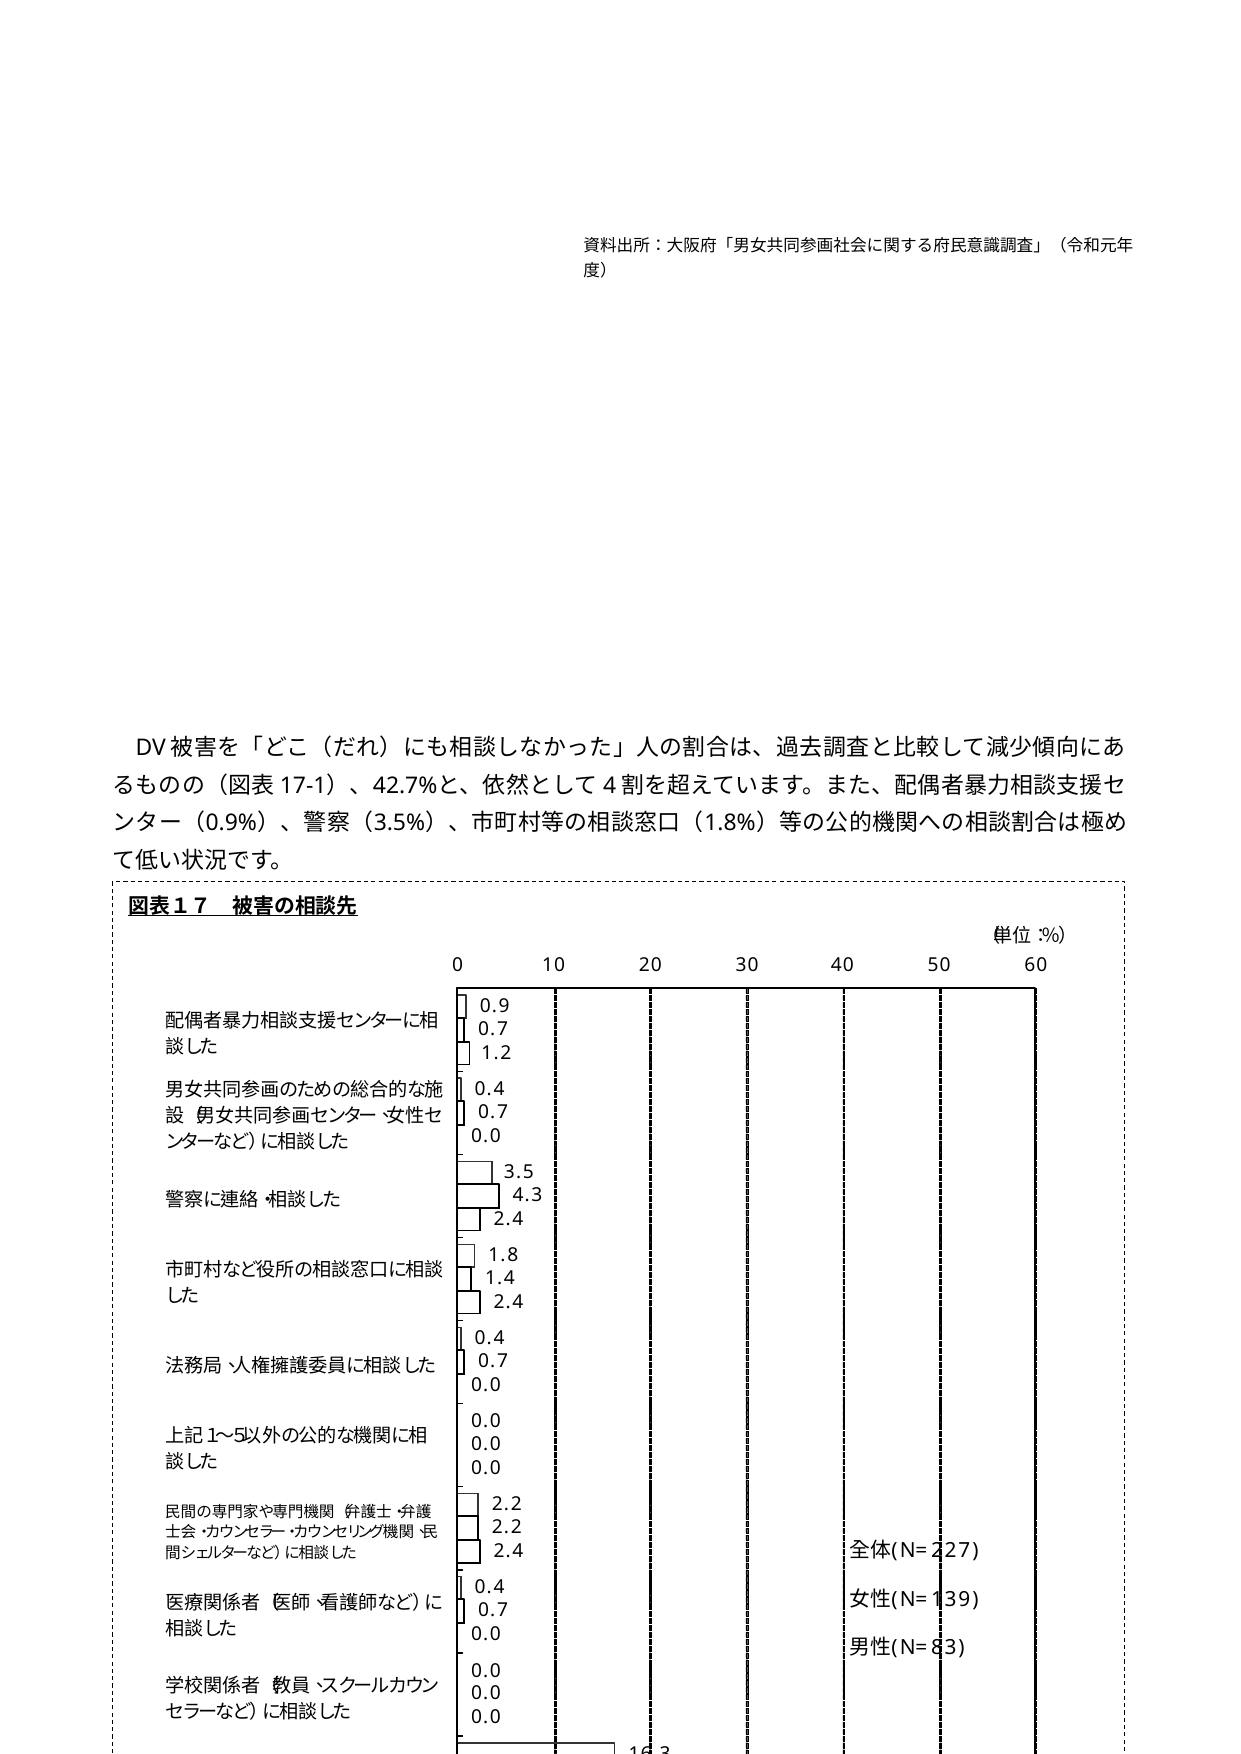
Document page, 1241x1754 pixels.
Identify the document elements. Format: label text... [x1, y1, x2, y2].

text DV被害を「どこ（だれ）にも相談しなかった」人の割合は、過去調査と比較して減少傾向にあるものの（図表17-1）、42.7%と、依然として4割を超えています。また、配偶者暴力相談支援センター（0.9%）、警察（3.5%）、市町村等の相談窓口（1.8%）等の公的機関への相談割合は極めて低い状況です。 [112, 727, 1128, 877]
